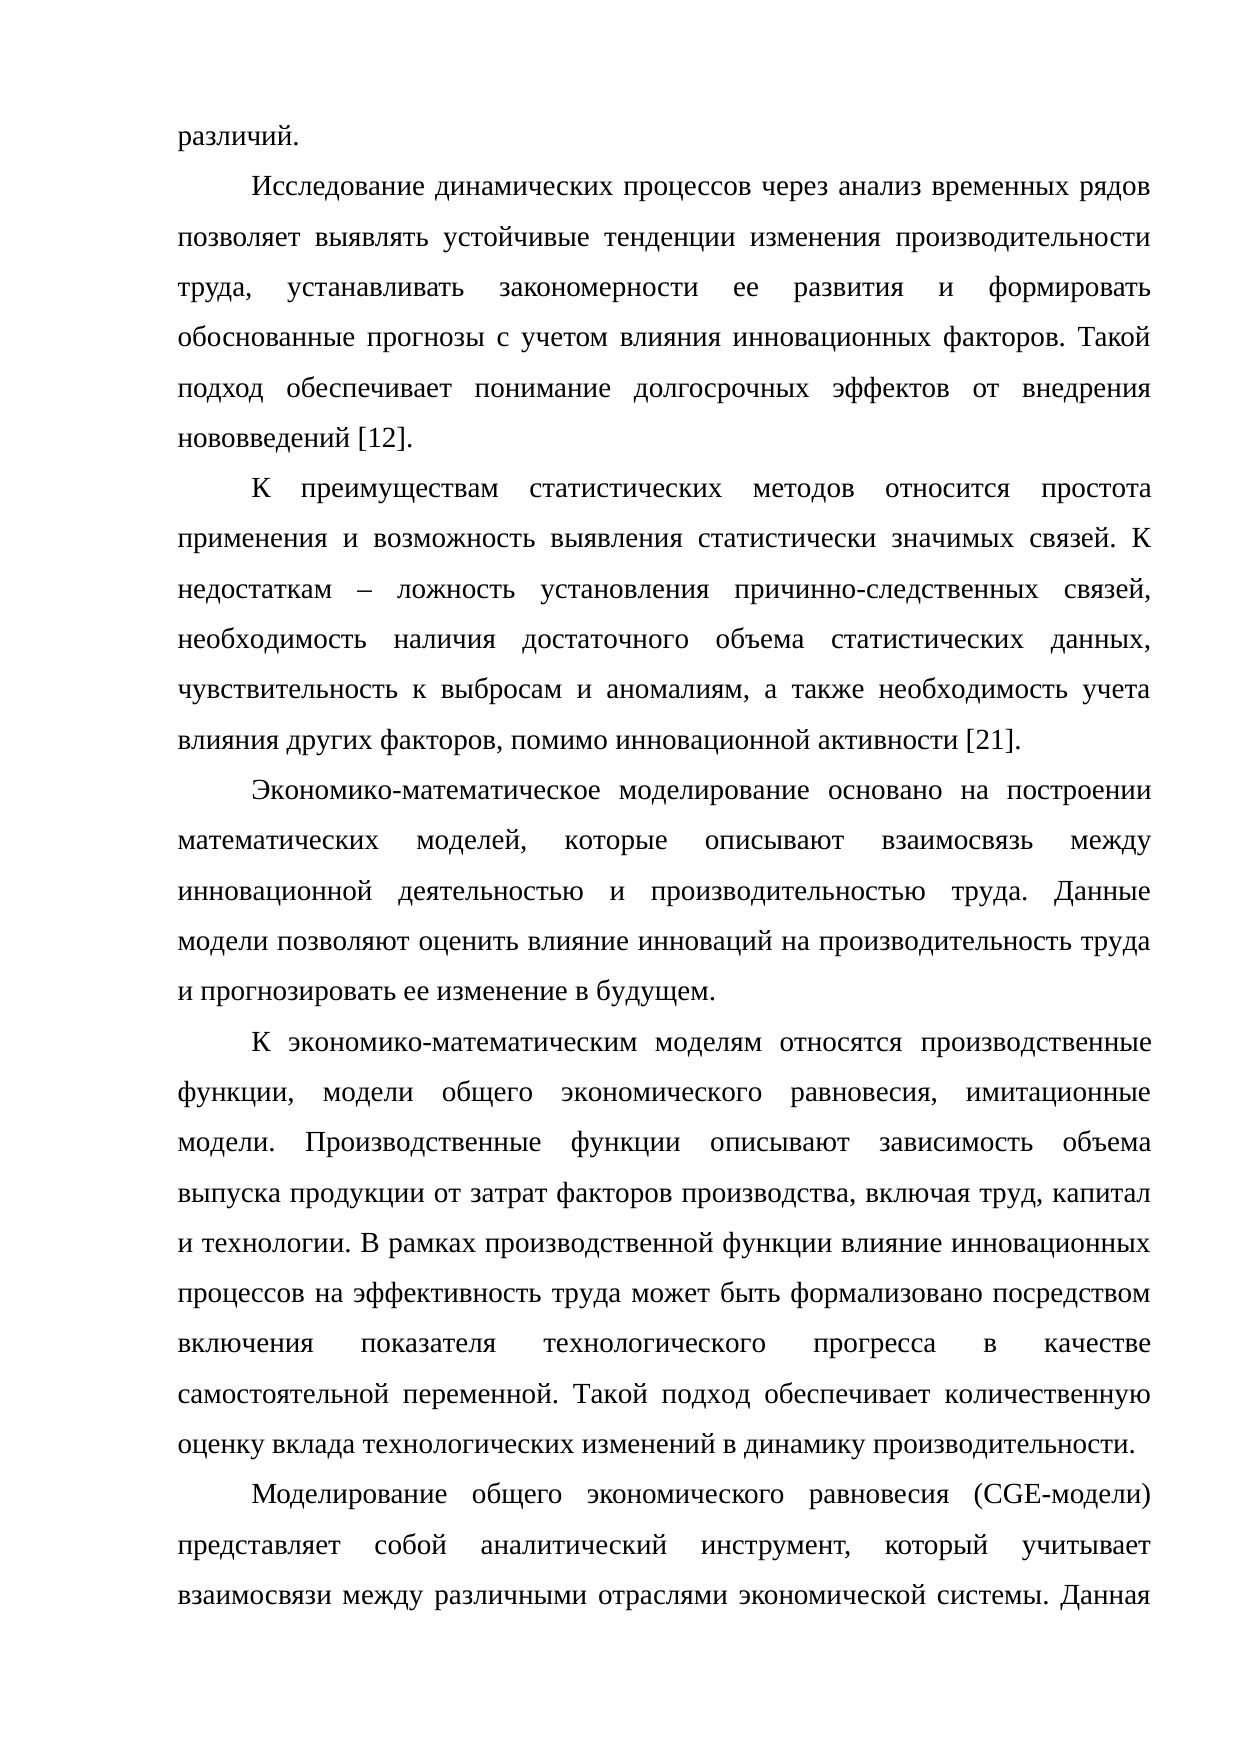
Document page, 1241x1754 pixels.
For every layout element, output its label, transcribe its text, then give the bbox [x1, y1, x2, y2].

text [177, 1477, 1152, 1611]
text К экономико-математическим моделям относятся производственные функции, модели общего экономического равновесия, имитационные модели. Производственные функции описывают зависимость объема выпуска продукции от затрат факторов производства, включая труд, капитал и технологии. В рамках производственной функции влияние инновационных процессов на эффективность труда может быть формализовано посредством включения показателя технологического прогресса в качестве самостоятельной переменной. Такой подход обеспечивает количественную оценку вклада технологических изменений в динамику производительности. [177, 1024, 1152, 1460]
text К преимуществам статистических методов относится простота применения и возможность выявления статистически значимых связей. К недостаткам – ложность установления причинно-следственных связей, необходимость наличия достаточного объема статистических данных, чувствительность к выбросам и аномалиям, а также необходимость учета влияния других факторов, помимо инновационной активности [21]. [177, 470, 1152, 755]
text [177, 118, 1152, 152]
text Исследование динамических процессов через анализ временных рядов позволяет выявлять устойчивые тенденции изменения производительности труда, устанавливать закономерности ее развития и формировать обоснованные прогнозы с учетом влияния инновационных факторов. Такой подход обеспечивает понимание долгосрочных эффектов от внедрения нововведений [12]. [177, 168, 1152, 453]
text Экономико-математическое моделирование основано на построении математических моделей, которые описывают взаимосвязь между инновационной деятельностью и производительностью труда. Данные модели позволяют оценить влияние инноваций на производительность труда и прогнозировать ее изменение в будущем. [177, 772, 1152, 1007]
